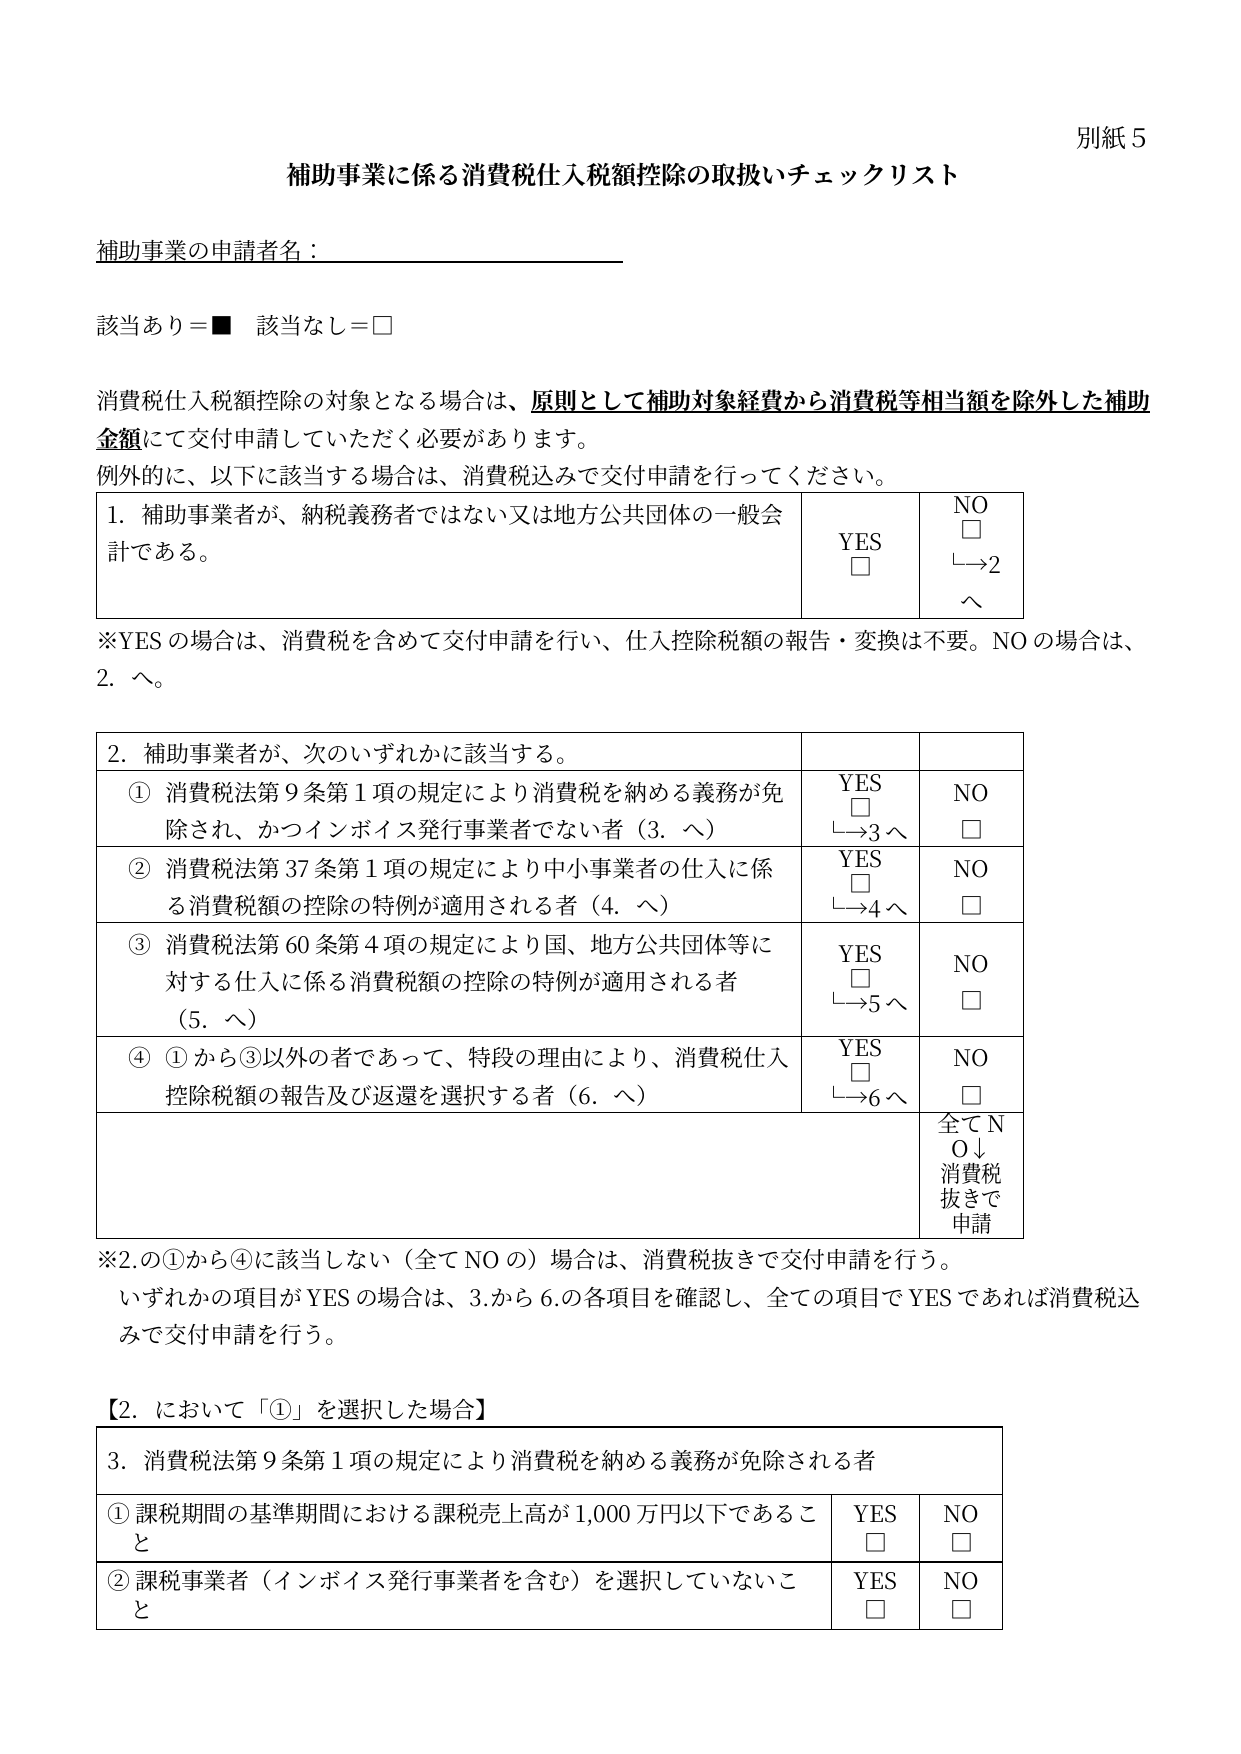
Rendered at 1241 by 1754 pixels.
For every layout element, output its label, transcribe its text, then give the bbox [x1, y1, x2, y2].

table_cell YES □ └→4へ [802, 847, 919, 922]
text 別紙５ [96, 117, 1152, 154]
table_cell NO □ [920, 771, 1023, 846]
table_cell ①から③以外の者であって、特段の理由により、消費税仕入控除税額の報告及び返還を選択する者（6．へ） [97, 1037, 801, 1112]
table_cell NO □ [920, 1495, 1002, 1561]
table_cell NO □ [920, 1037, 1023, 1112]
table_cell [97, 1113, 919, 1238]
table_cell YES □ └→3へ [802, 771, 919, 846]
table_header YES □ [802, 493, 919, 618]
table_cell ①課税期間の基準期間における課税売上高が1,000万円以下であること [97, 1495, 831, 1561]
text 該当あり＝■ 該当なし＝□ [96, 304, 1152, 342]
table_cell YES □ └→6へ [802, 1037, 919, 1112]
table_cell 消費税法第９条第１項の規定により消費税を納める義務が免除され、かつインボイス発行事業者でない者（3．へ） [97, 771, 801, 846]
text 消費税仕入税額控除の対象となる場合は、原則として補助対象経費から消費税等相当額を除外した補助金額にて交付申請していただく必要があります。 例外的に、以下に該当する場合は、消費税込みで交付申請を行ってください。 [96, 379, 1152, 492]
table_header 3．消費税法第９条第１項の規定により消費税を納める義務が免除される者 [97, 1428, 1002, 1494]
table_header 2．補助事業者が、次のいずれかに該当する。 [97, 733, 801, 770]
table_cell NO □ [920, 847, 1023, 922]
table_header [920, 733, 1023, 770]
table_cell 全てNO↓ 消費税抜きで申請 [920, 1113, 1023, 1238]
text 補助事業の申請者名： [96, 229, 1152, 267]
table_cell ②課税事業者（インボイス発行事業者を含む）を選択していないこと [97, 1563, 831, 1629]
table_cell YES □ [832, 1495, 919, 1561]
text 【2．において「①」を選択した場合】 [96, 1389, 1152, 1426]
table_cell YES □ └→5へ [802, 923, 919, 1036]
table_header [802, 733, 919, 770]
table_cell 消費税法第37条第１項の規定により中小事業者の仕入に係る消費税額の控除の特例が適用される者（4．へ） [97, 847, 801, 922]
text ※2.の①から④に該当しない（全てNOの）場合は、消費税抜きで交付申請を行う。 いずれかの項目がYESの場合は、3.から6.の各項目を確認し、全ての項目でYESであれば消費税込みで交付申請を行う。 [96, 1239, 1152, 1389]
table_cell YES □ [832, 1563, 919, 1629]
table_header 1．補助事業者が、納税義務者ではない又は地方公共団体の一般会計である。 [97, 493, 801, 618]
table_cell NO □ [920, 1563, 1002, 1629]
text 補助事業に係る消費税仕入税額控除の取扱いチェックリスト [96, 154, 1152, 192]
table_cell 消費税法第60条第４項の規定により国、地方公共団体等に対する仕入に係る消費税額の控除の特例が適用される者（5．へ） [97, 923, 801, 1036]
table_cell NO □ [920, 923, 1023, 1036]
table_header NO □ └→2へ [920, 493, 1023, 618]
text ※YESの場合は、消費税を含めて交付申請を行い、仕入控除税額の報告・変換は不要。NOの場合は、2．へ。 [96, 619, 1152, 694]
